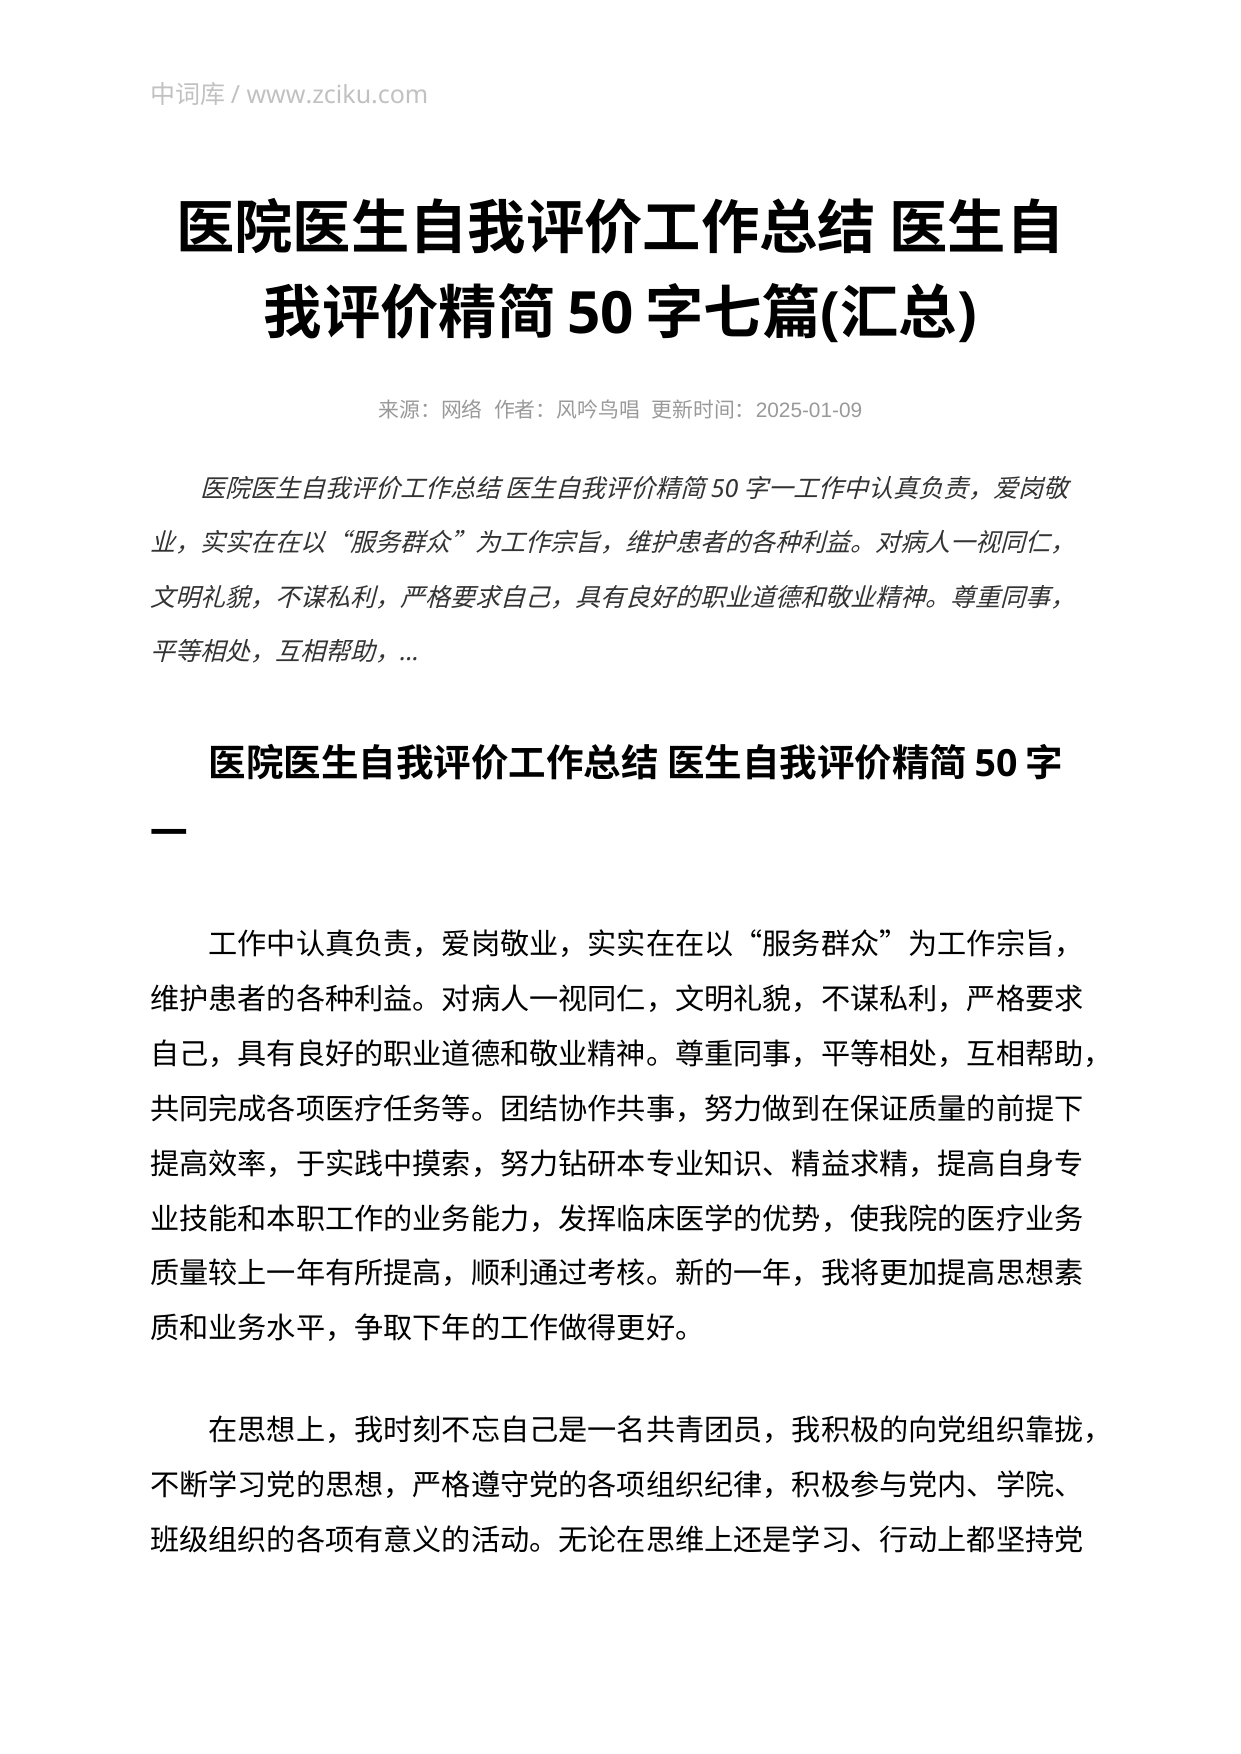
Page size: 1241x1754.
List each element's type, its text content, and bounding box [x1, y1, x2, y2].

text 来源：网络 作者：风吟鸟唱 更新时间：2025-01-09 [150, 397, 1090, 421]
subtitle 医院医生自我评价工作总结 医生自我评价精简50字七篇(汇总) [150, 181, 1090, 351]
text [150, 1407, 1090, 1559]
text 工作中认真负责，爱岗敬业，实实在在以“服务群众”为工作宗旨，维护患者的各种利益。对病人一视同仁，文明礼貌，不谋私利，严格要求自己，具有良好的职业道德和敬业精神。尊重同事，平等相处，互相帮助，共同完成各项医疗任务等。团结协作共事，努力做到在保证质量的前提下提高效率，于实践中摸索，努力钻研本专业知识、精益求精，提高自身专业技能和本职工作的业务能力，发挥临床医学的优势，使我院的医疗业务质量较上一年有所提高，顺利通过考核。新的一年，我将更加提高思想素质和业务水平，争取下年的工作做得更好。 [150, 921, 1090, 1347]
text 医院医生自我评价工作总结 医生自我评价精简50字一工作中认真负责，爱岗敬业，实实在在以“服务群众”为工作宗旨，维护患者的各种利益。对病人一视同仁，文明礼貌，不谋私利，严格要求自己，具有良好的职业道德和敬业精神。尊重同事，平等相处，互相帮助，... [150, 468, 1090, 668]
text 医院医生自我评价工作总结 医生自我评价精简50字一 [150, 733, 1090, 858]
